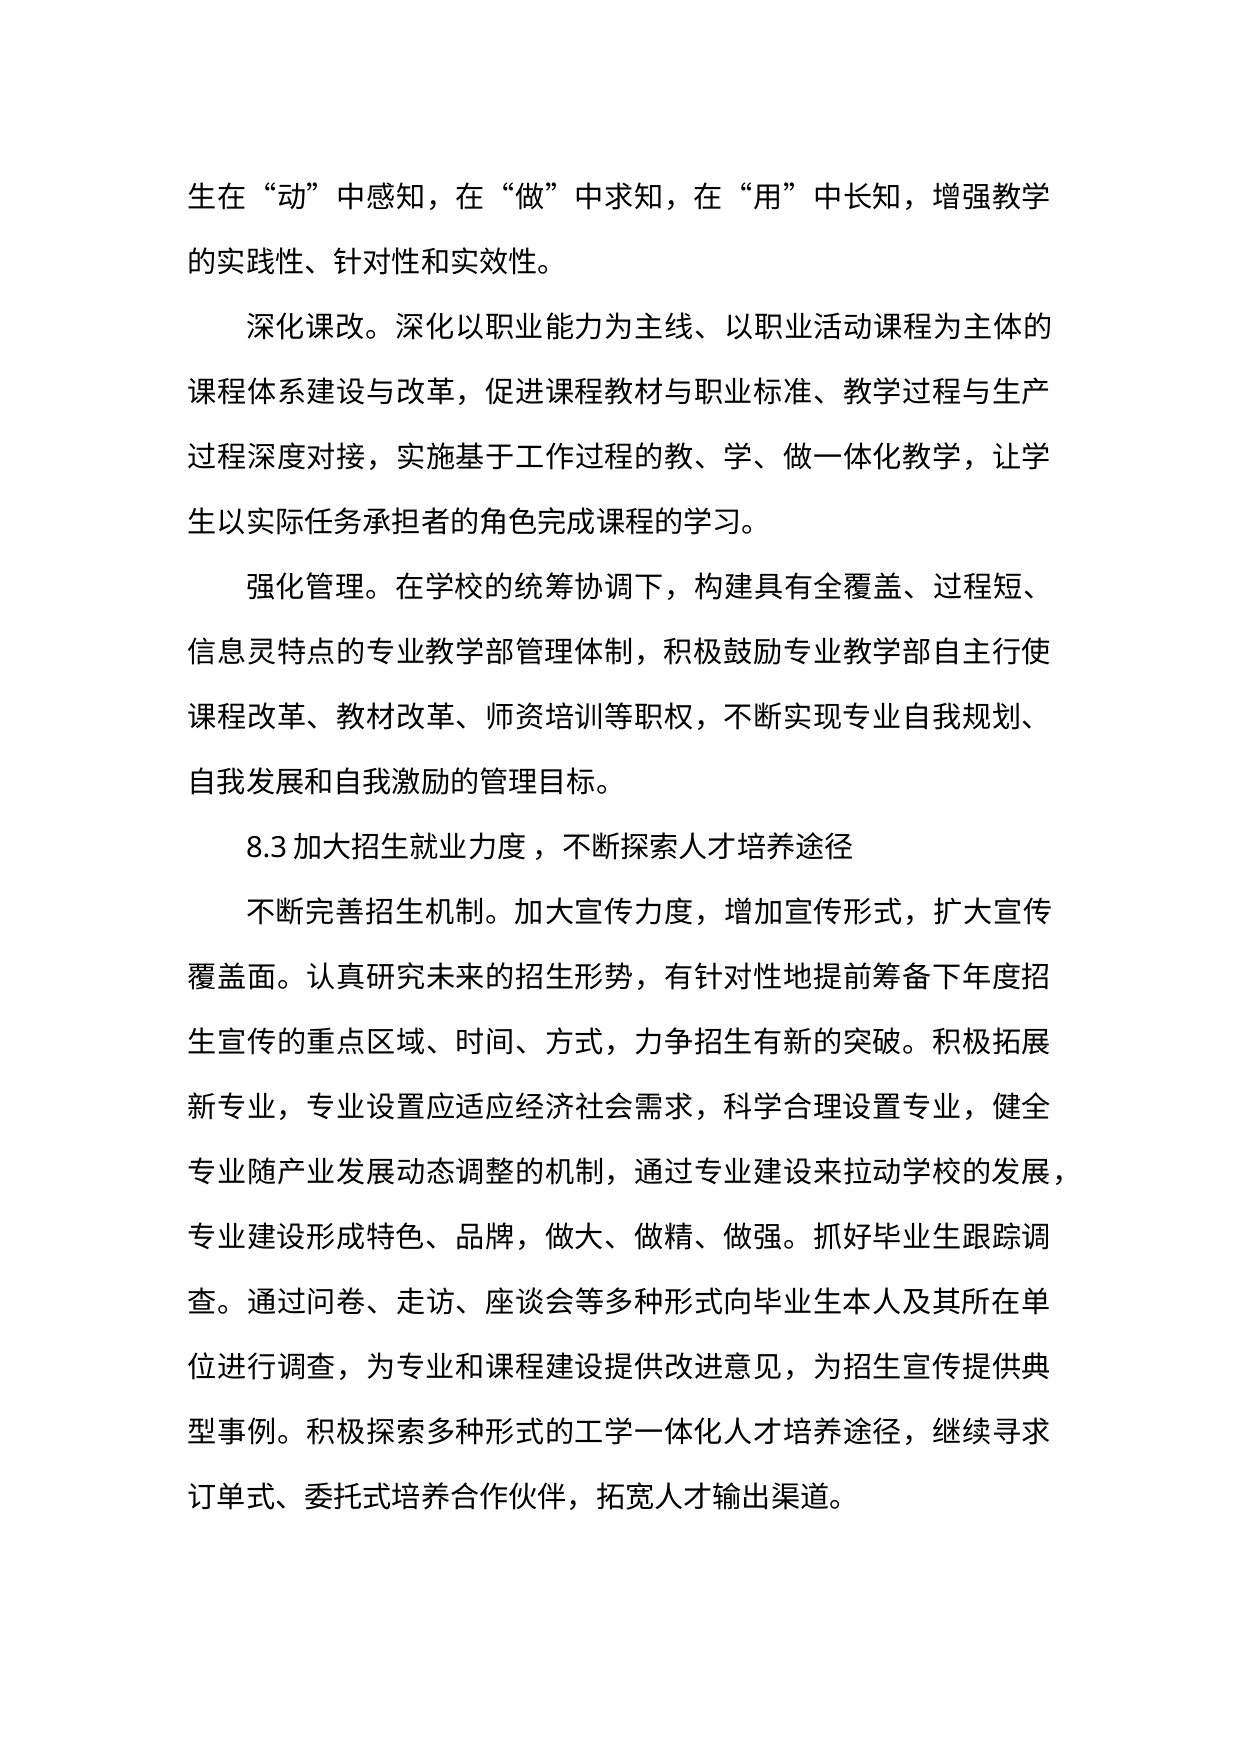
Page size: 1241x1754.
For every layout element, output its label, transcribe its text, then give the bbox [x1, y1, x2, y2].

text 8.3加大招生就业力度 ，不断探索人才培养途径 [187, 812, 1053, 877]
text 不断完善招生机制。加大宣传力度，增加宣传形式，扩大宣传覆盖面。认真研究未来的招生形势，有针对性地提前筹备下年度招生宣传的重点区域、时间、方式，力争招生有新的突破。积极拓展新专业，专业设置应适应经济社会需求，科学合理设置专业，健全专业随产业发展动态调整的机制，通过专业建设来拉动学校的发展，专业建设形成特色、品牌，做大、做精、做强。抓好毕业生跟踪调查。通过问卷、走访、座谈会等多种形式向毕业生本人及其所在单位进行调查，为专业和课程建设提供改进意见，为招生宣传提供典型事例。积极探索多种形式的工学一体化人才培养途径，继续寻求订单式、委托式培养合作伙伴，拓宽人才输出渠道。 [187, 877, 1053, 1527]
text 深化课改。深化以职业能力为主线、以职业活动课程为主体的课程体系建设与改革，促进课程教材与职业标准、教学过程与生产过程深度对接，实施基于工作过程的教、学、做一体化教学，让学生以实际任务承担者的角色完成课程的学习。 [187, 292, 1053, 552]
text 强化管理。在学校的统筹协调下，构建具有全覆盖、过程短、信息灵特点的专业教学部管理体制，积极鼓励专业教学部自主行使课程改革、教材改革、师资培训等职权，不断实现专业自我规划、自我发展和自我激励的管理目标。 [187, 552, 1053, 812]
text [187, 162, 1053, 292]
